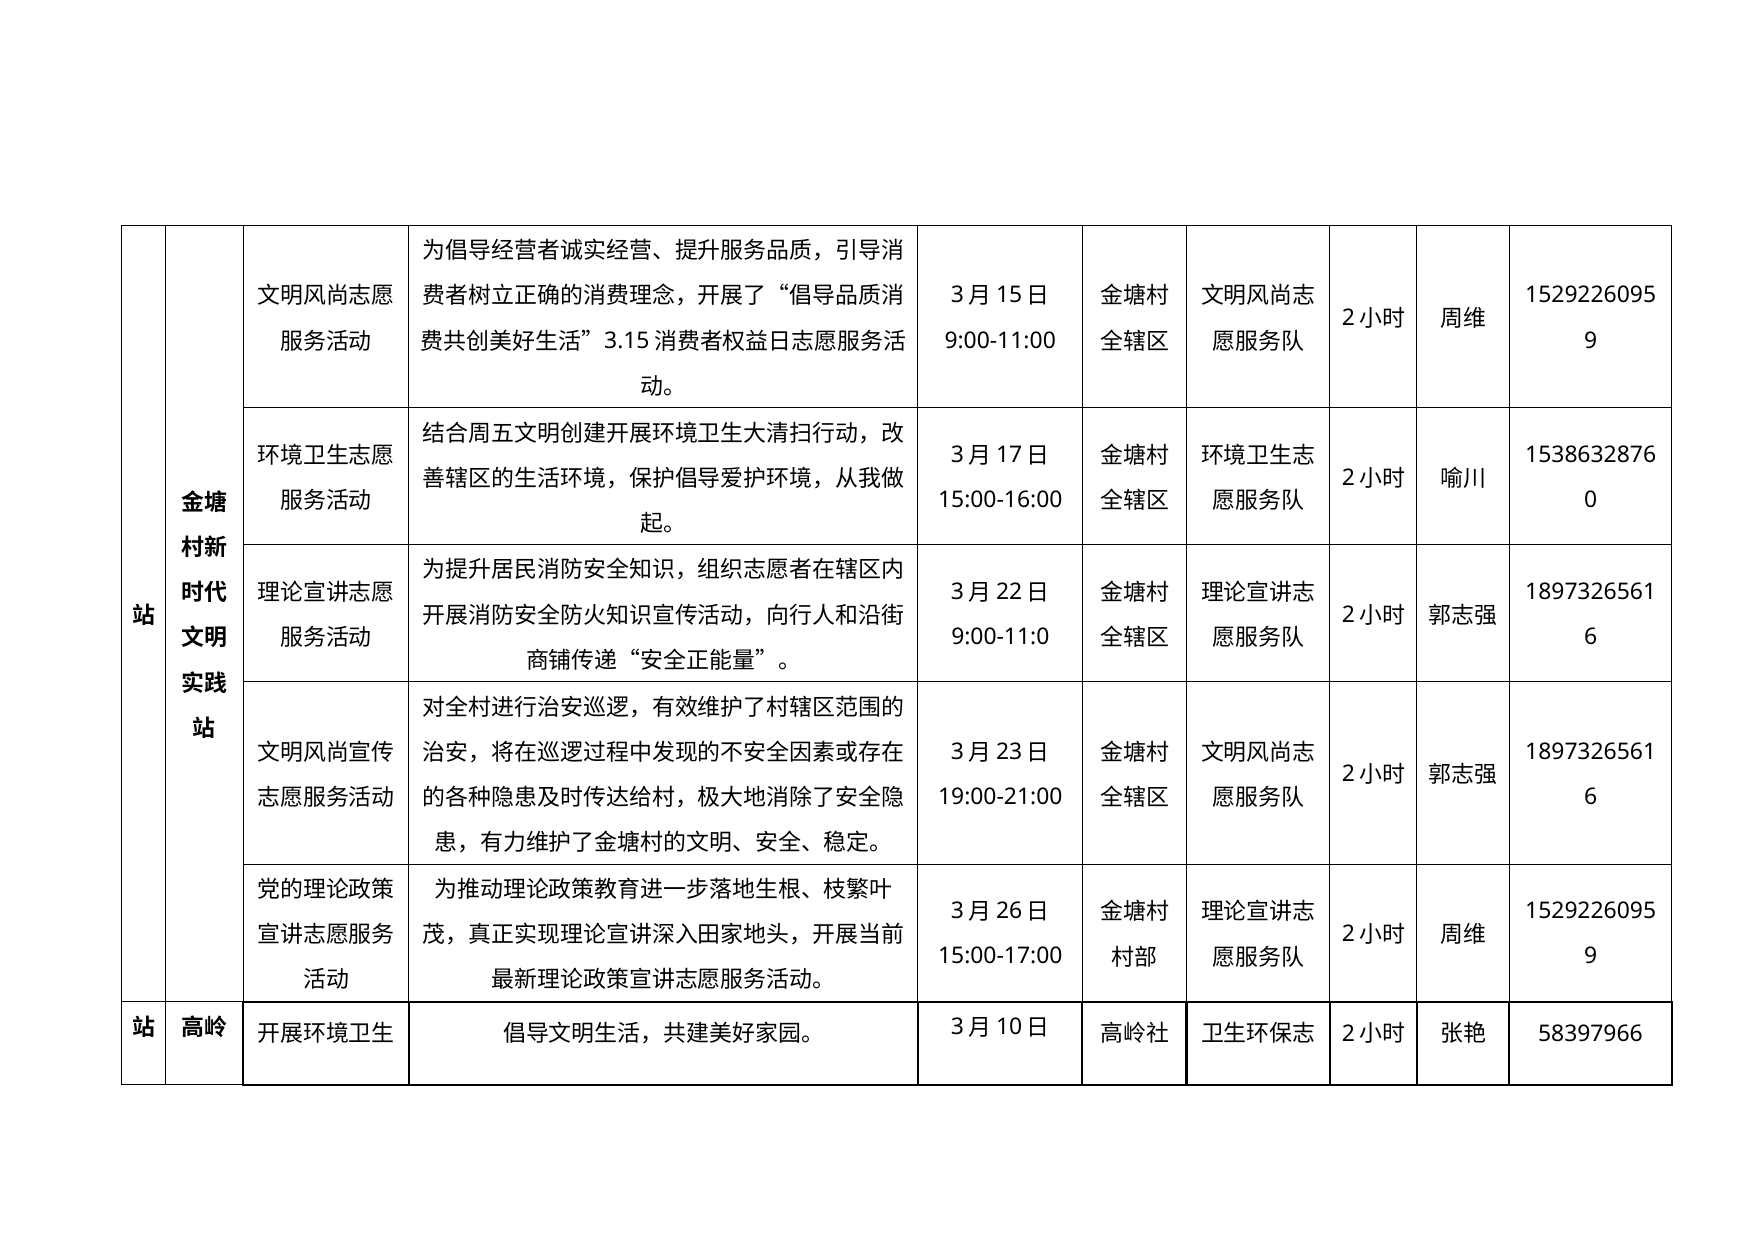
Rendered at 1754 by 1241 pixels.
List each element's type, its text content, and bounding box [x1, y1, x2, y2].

table_cell 2小时 [1330, 865, 1416, 1001]
table_cell 金塘村全辖区 [1083, 682, 1186, 863]
table_cell 理论宣讲志愿服务队 [1187, 865, 1329, 1001]
table_cell 2小时 [1331, 1003, 1416, 1084]
table_cell 郭志强 [1417, 682, 1509, 863]
table_cell 站 [122, 226, 165, 1001]
table_cell 理论宣讲志愿服务队 [1187, 545, 1329, 681]
table_cell 开展环境卫生大清扫志愿服务活动 [244, 1003, 408, 1084]
table_cell 3月10日 9:00-11:00 [919, 1003, 1081, 1084]
table_cell 高岭社区 [1083, 1003, 1185, 1084]
table_cell 金塘村全辖区 [1083, 545, 1186, 681]
table_cell 58397966 [1510, 1003, 1671, 1084]
table_cell 金塘村全辖区 [1083, 408, 1186, 544]
table_cell 倡导文明生活，共建美好家园。 [410, 1003, 917, 1084]
table_cell 2小时 [1330, 545, 1416, 681]
table_cell 2小时 [1330, 682, 1416, 863]
table_cell 15292260959 [1510, 865, 1671, 1001]
table_cell 站 [122, 1002, 165, 1084]
table_cell 理论宣讲志愿服务活动 [244, 545, 408, 681]
table_cell 2小时 [1330, 408, 1416, 544]
table_cell 3月22日9:00-11:0 [918, 545, 1082, 681]
table_cell 对全村进行治安巡逻，有效维护了村辖区范围的治安，将在巡逻过程中发现的不安全因素或存在的各种隐患及时传达给村，极大地消除了安全隐患，有力维护了金塘村的文明、安全、稳定。 [409, 682, 917, 863]
table_cell 18973265616 [1510, 682, 1671, 863]
table_cell 为提升居民消防安全知识，组织志愿者在辖区内开展消防安全防火知识宣传活动，向行人和沿街商铺传递“安全正能量”。 [409, 545, 917, 681]
table_cell 15386328760 [1510, 408, 1671, 544]
table_cell 党的理论政策宣讲志愿服务活动 [244, 865, 408, 1001]
table_cell 文明风尚志愿服务活动 [244, 226, 408, 407]
table_cell 为倡导经营者诚实经营、提升服务品质，引导消费者树立正确的消费理念，开展了“倡导品质消费共创美好生活”3.15消费者权益日志愿服务活动。 [409, 226, 917, 407]
table_cell 金塘村村部 [1083, 865, 1186, 1001]
table_cell 3月17日15:00-16:00 [918, 408, 1082, 544]
table_cell 张艳 [1418, 1003, 1508, 1084]
table_cell 结合周五文明创建开展环境卫生大清扫行动，改善辖区的生活环境，保护倡导爱护环境，从我做起。 [409, 408, 917, 544]
table_cell 环境卫生志愿服务队 [1187, 408, 1329, 544]
table_cell 文明风尚志愿服务队 [1187, 226, 1329, 407]
table_cell 周维 [1417, 226, 1509, 407]
table_cell 3月23日19:00-21:00 [918, 682, 1082, 863]
table_cell 高岭社区新时代文明实践站 [166, 1002, 242, 1084]
table_cell 为推动理论政策教育进一步落地生根、枝繁叶茂，真正实现理论宣讲深入田家地头，开展当前最新理论政策宣讲志愿服务活动。 [409, 865, 917, 1001]
table_cell 3月26日15:00-17:00 [918, 865, 1082, 1001]
table_cell 2小时 [1330, 226, 1416, 407]
table_cell 文明风尚志愿服务队 [1187, 682, 1329, 863]
table_cell 金塘村新时代文明实践站 [166, 226, 243, 1001]
table_cell 环境卫生志愿服务活动 [244, 408, 408, 544]
table_cell 金塘村全辖区 [1083, 226, 1186, 407]
table_cell 卫生环保志愿服务队 [1188, 1003, 1329, 1084]
table_cell 3月15日9:00-11:00 [918, 226, 1082, 407]
table_cell 周维 [1417, 865, 1509, 1001]
table_cell 文明风尚宣传志愿服务活动 [244, 682, 408, 863]
table_cell 喻川 [1417, 408, 1509, 544]
table_cell 15292260959 [1510, 226, 1671, 407]
table_cell 郭志强 [1417, 545, 1509, 681]
table_cell 18973265616 [1510, 545, 1671, 681]
